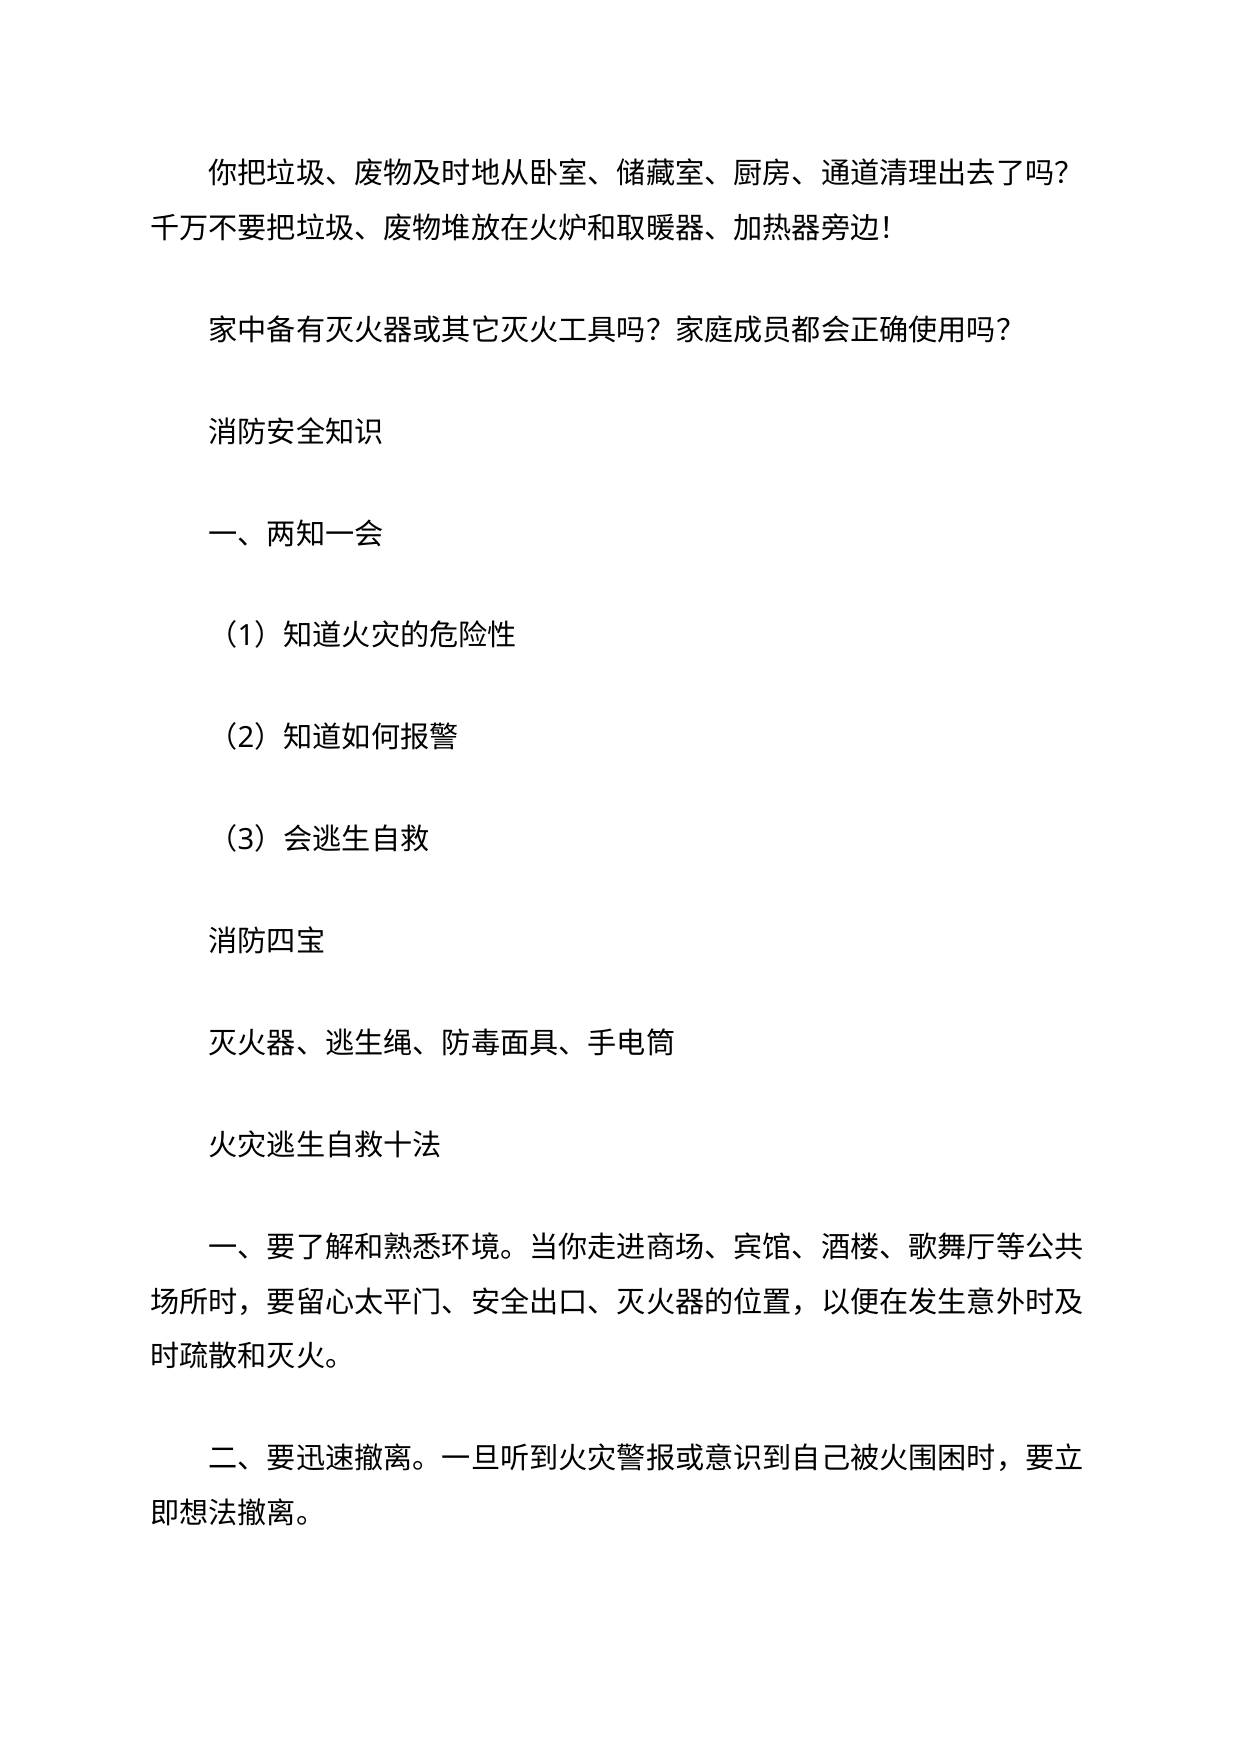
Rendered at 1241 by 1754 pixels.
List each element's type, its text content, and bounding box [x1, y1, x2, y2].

text 消防安全知识 [150, 408, 1090, 451]
text 一、两知一会 [150, 510, 1090, 552]
text （3）会逃生自救 [150, 816, 1090, 858]
text （1）知道火灾的危险性 [150, 612, 1090, 654]
text 家中备有灭火器或其它灭火工具吗？家庭成员都会正确使用吗？ [150, 307, 1090, 349]
text 灭火器、逃生绳、防毒面具、手电筒 [150, 1020, 1090, 1062]
text （2）知道如何报警 [150, 714, 1090, 756]
text 火灾逃生自救十法 [150, 1121, 1090, 1164]
text 二、要迅速撤离。一旦听到火灾警报或意识到自己被火围困时，要立即想法撤离。 [150, 1435, 1090, 1532]
text 你把垃圾、废物及时地从卧室、储藏室、厨房、通道清理出去了吗？千万不要把垃圾、废物堆放在火炉和取暖器、加热器旁边！ [150, 150, 1090, 247]
text 消防四宝 [150, 918, 1090, 960]
text 一、要了解和熟悉环境。当你走进商场、宾馆、酒楼、歌舞厅等公共场所时，要留心太平门、安全出口、灭火器的位置，以便在发生意外时及时疏散和灭火。 [150, 1223, 1090, 1375]
